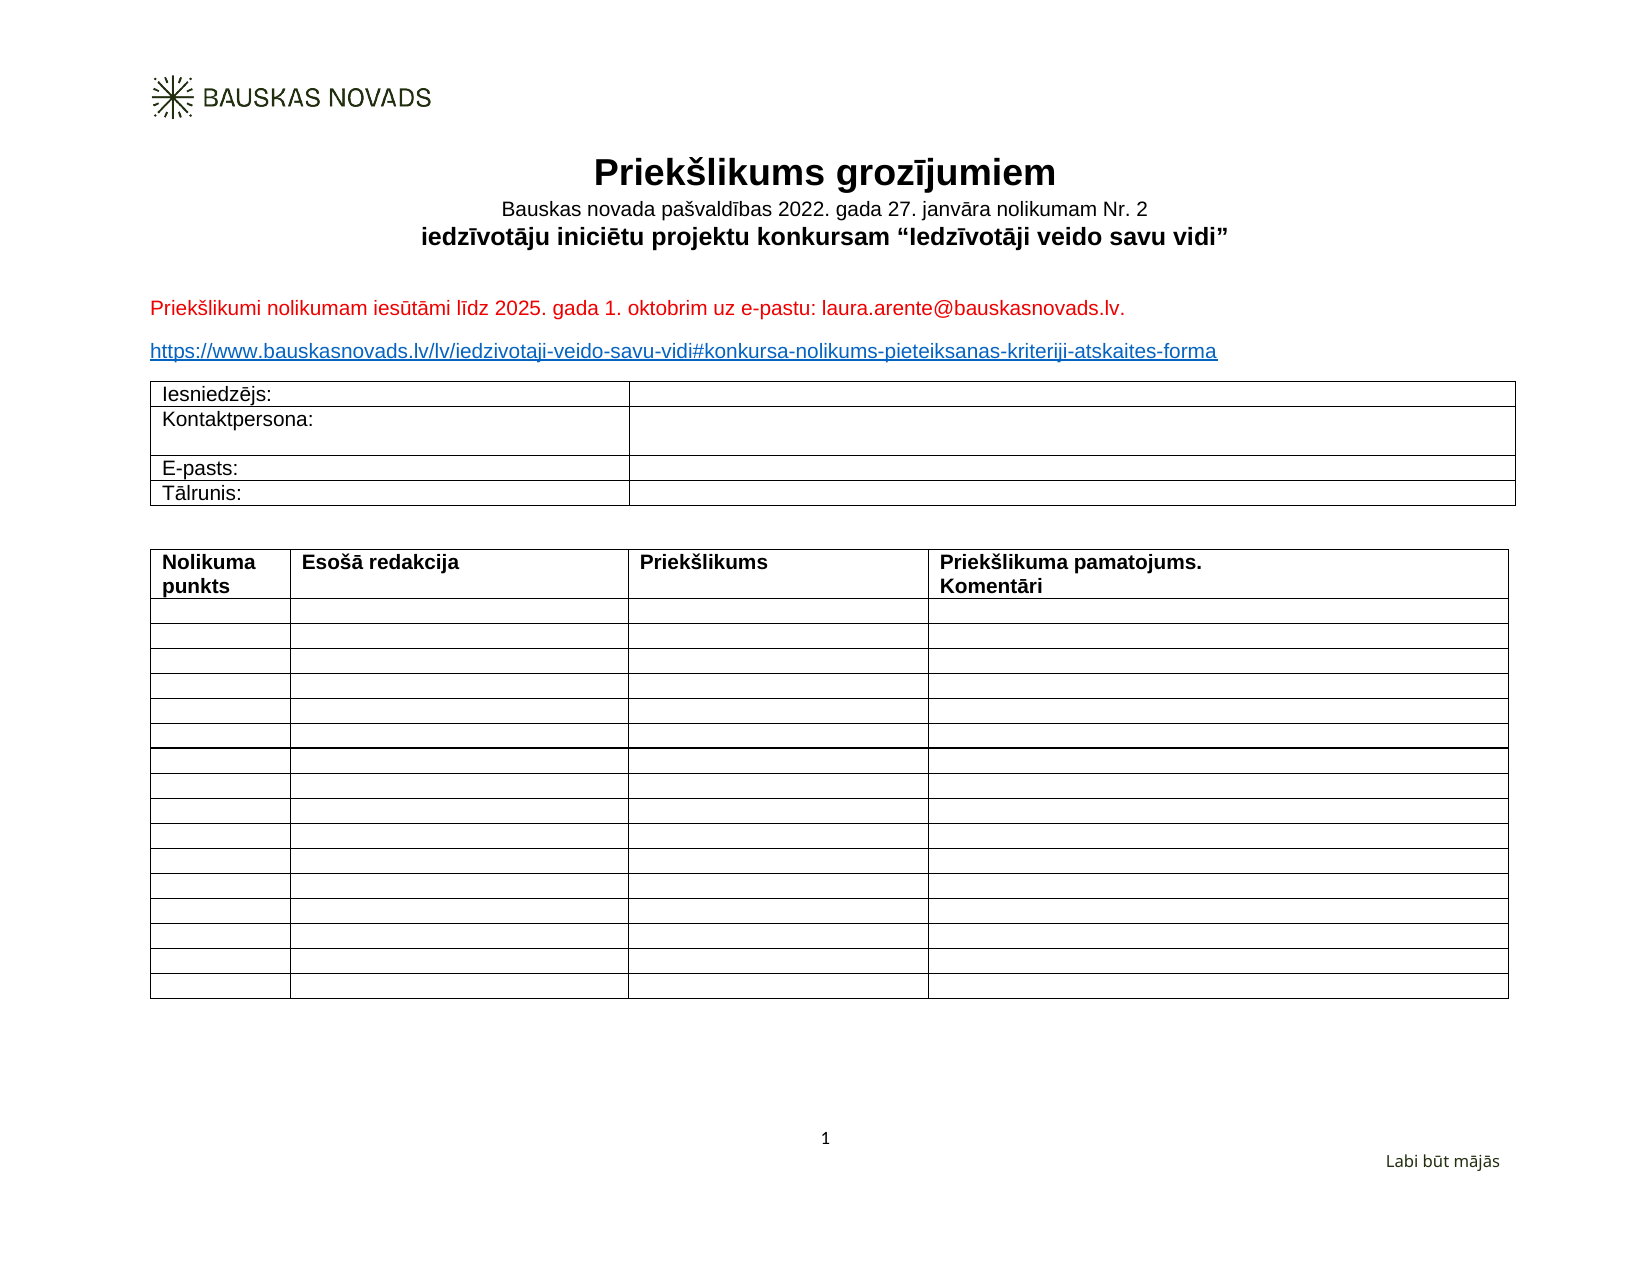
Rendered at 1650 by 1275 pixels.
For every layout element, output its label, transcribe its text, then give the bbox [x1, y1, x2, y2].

table_cell [629, 774, 928, 797]
table_cell [291, 974, 628, 997]
table_cell [929, 724, 1508, 747]
table_cell [151, 674, 290, 697]
table_cell [629, 824, 928, 847]
table_cell [151, 824, 290, 847]
table_cell [929, 899, 1508, 922]
table_cell [629, 649, 928, 672]
table_cell Kontaktpersona: [151, 407, 629, 455]
table_cell [291, 874, 628, 897]
table_cell [151, 849, 290, 872]
table_header Priekšlikums [629, 550, 928, 597]
table_cell [929, 799, 1508, 822]
text Priekšlikumi nolikumam iesūtāmi līdz 2025. gada 1. oktobrim uz e-pastu: laura.arente@bauskasnovads.lv. [150, 296, 1500, 320]
table_cell [291, 649, 628, 672]
table_header Nolikuma punkts [151, 550, 290, 597]
table_cell [629, 974, 928, 997]
table_cell [291, 724, 628, 747]
table_cell [151, 649, 290, 672]
text Bauskas novada pašvaldības 2022. gada 27. janvāra nolikumam Nr. 2 [150, 197, 1500, 221]
text Priekšlikums grozījumiem [150, 150, 1500, 193]
table_cell [151, 874, 290, 897]
table_header Esošā redakcija [291, 550, 628, 597]
table_cell [151, 749, 290, 772]
table_header Iesniedzējs: [151, 382, 629, 406]
table_cell [291, 624, 628, 647]
table_cell [629, 749, 928, 772]
table_cell [629, 724, 928, 747]
table_cell [929, 624, 1508, 647]
table_cell [291, 674, 628, 697]
table_cell E-pasts: [151, 456, 629, 480]
table_cell [629, 799, 928, 822]
table_cell [630, 481, 1515, 505]
table_cell [291, 949, 628, 972]
table_cell [929, 599, 1508, 622]
table_cell [151, 949, 290, 972]
table_cell [151, 974, 290, 997]
table_cell [291, 899, 628, 922]
picture [150, 75, 432, 120]
table_cell [929, 774, 1508, 797]
table_cell [151, 624, 290, 647]
table_cell [629, 674, 928, 697]
table_cell [151, 599, 290, 622]
table_cell [929, 674, 1508, 697]
table_cell [630, 407, 1515, 455]
text iedzīvotāju iniciētu projektu konkursam “Iedzīvotāji veido savu vidi” [150, 222, 1500, 251]
table_cell [629, 624, 928, 647]
table_cell [929, 874, 1508, 897]
table_cell [291, 599, 628, 622]
table_cell [929, 699, 1508, 722]
table_cell [291, 799, 628, 822]
table_cell [151, 799, 290, 822]
table_cell [929, 749, 1508, 772]
table_cell [929, 974, 1508, 997]
table_cell [929, 824, 1508, 847]
table_cell [151, 699, 290, 722]
table_cell [629, 699, 928, 722]
table_cell [151, 774, 290, 797]
table_cell [291, 924, 628, 947]
table_cell [151, 899, 290, 922]
table_cell [151, 724, 290, 747]
table_cell [629, 924, 928, 947]
table_header Priekšlikuma pamatojums. Komentāri [929, 550, 1508, 597]
table_cell [929, 849, 1508, 872]
table_cell [629, 949, 928, 972]
table_cell [629, 849, 928, 872]
table_cell [929, 949, 1508, 972]
table_cell [629, 874, 928, 897]
table_cell [630, 456, 1515, 480]
table_cell Tālrunis: [151, 481, 629, 505]
text https://www.bauskasnovads.lv/lv/iedzivotaji-veido-savu-vidi#konkursa-nolikums-pieteiksanas-kriteriji-atskaites-forma [150, 338, 1500, 362]
table_header [630, 382, 1515, 406]
table_cell [151, 924, 290, 947]
table_cell [291, 699, 628, 722]
table_cell [291, 849, 628, 872]
table_cell [291, 774, 628, 797]
table_cell [291, 749, 628, 772]
table_cell [929, 649, 1508, 672]
table_cell [929, 924, 1508, 947]
table_cell [629, 599, 928, 622]
table_cell [291, 824, 628, 847]
table_cell [629, 899, 928, 922]
